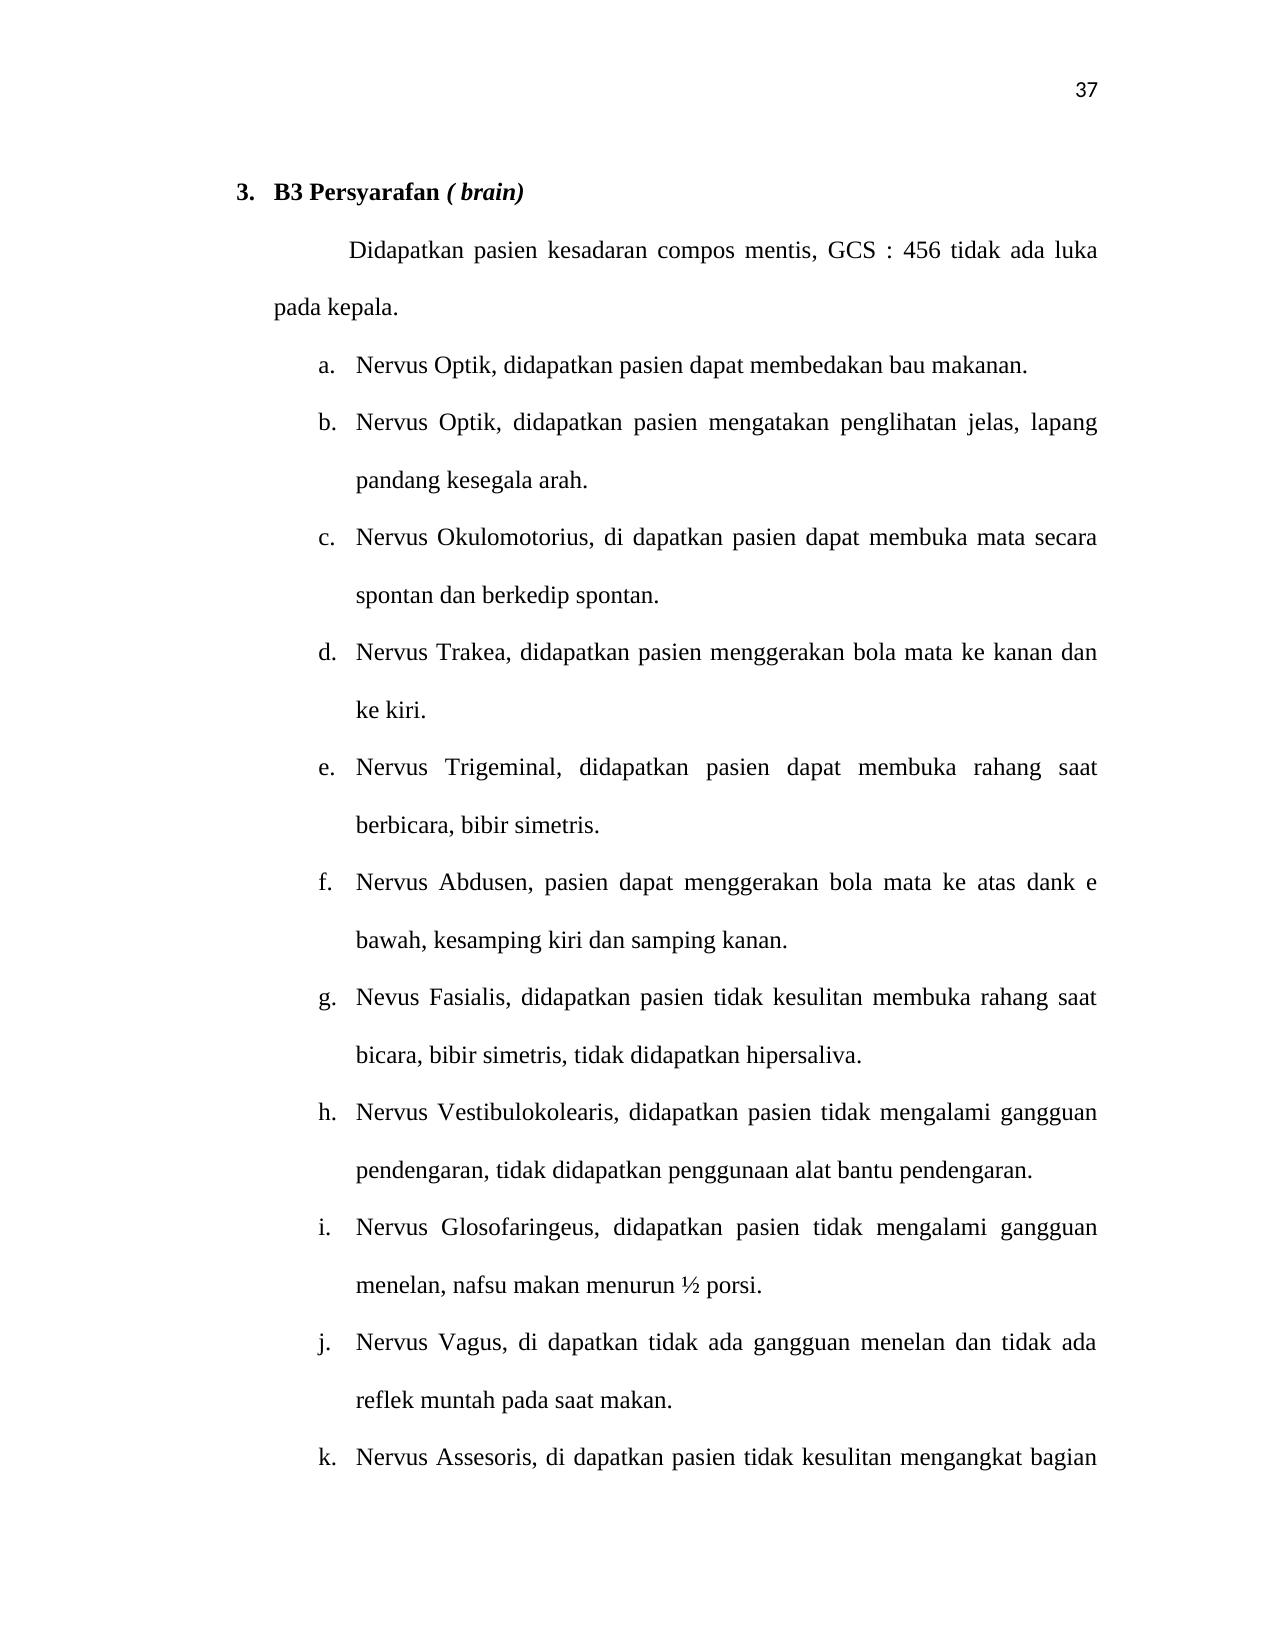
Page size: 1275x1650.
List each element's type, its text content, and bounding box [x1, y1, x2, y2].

list Nervus Optik, didapatkan pasien dapat membedakan bau makanan. [318, 350, 1098, 378]
list B3 Persyarafan ( brain) [236, 177, 1098, 206]
list Nervus Okulomotorius, di dapatkan pasien dapat membuka mata secara spontan dan berkedip spontan. [318, 522, 1098, 608]
list Nervus Vestibulokolearis, didapatkan pasien tidak mengalami gangguan pendengaran, tidak didapatkan penggunaan alat bantu pendengaran. [318, 1097, 1098, 1183]
list Nervus Trakea, didapatkan pasien menggerakan bola mata ke kanan dan ke kiri. [318, 637, 1098, 723]
list Nervus Glosofaringeus, didapatkan pasien tidak mengalami gangguan menelan, nafsu makan menurun ½ porsi. [318, 1212, 1098, 1298]
list Nervus Abdusen, pasien dapat menggerakan bola mata ke atas dank e bawah, kesamping kiri dan samping kanan. [318, 867, 1098, 953]
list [318, 1442, 1098, 1471]
list Nervus Trigeminal, didapatkan pasien dapat membuka rahang saat berbicara, bibir simetris. [318, 752, 1098, 838]
list Nervus Optik, didapatkan pasien mengatakan penglihatan jelas, lapang pandang kesegala arah. [318, 407, 1098, 493]
text Didapatkan pasien kesadaran compos mentis, GCS : 456 tidak ada luka pada kepala. [274, 235, 1098, 321]
list Nervus Vagus, di dapatkan tidak ada gangguan menelan dan tidak ada reflek muntah pada saat makan. [318, 1327, 1098, 1413]
list Nevus Fasialis, didapatkan pasien tidak kesulitan membuka rahang saat bicara, bibir simetris, tidak didapatkan hipersaliva. [318, 982, 1098, 1068]
